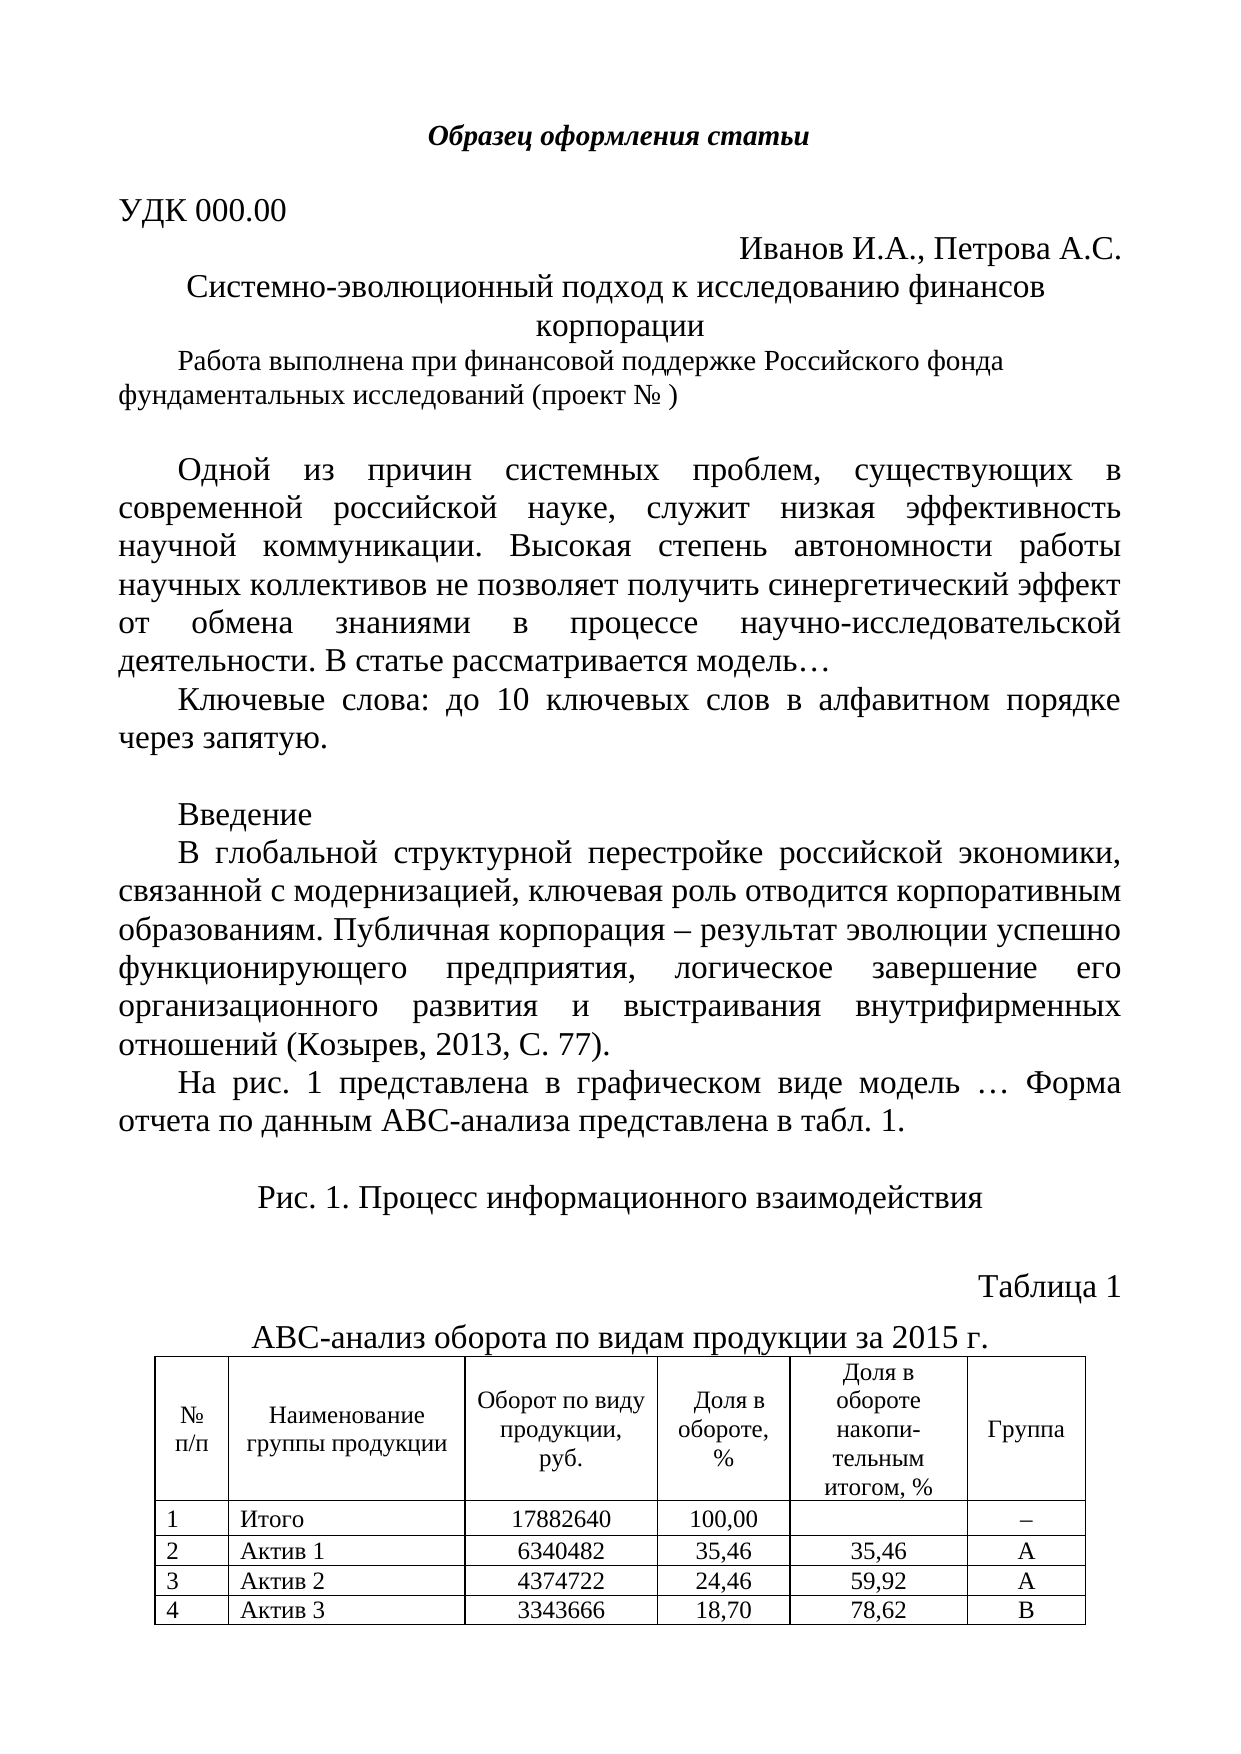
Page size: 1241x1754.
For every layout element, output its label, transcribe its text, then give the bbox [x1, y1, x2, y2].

text Работа выполнена при финансовой поддержке Российского фонда фундаментальных исследований (проект № ) [118, 343, 1122, 411]
table_cell 18,70 [658, 1596, 789, 1624]
table_header Оборот по виду продукции, руб. [466, 1357, 657, 1500]
table_cell 2 [156, 1536, 228, 1565]
text Введение [118, 794, 1122, 832]
table_header Группа [968, 1357, 1085, 1500]
text Иванов И.А., Петрова А.С. [118, 228, 1122, 267]
text АВС-анализ оборота по видам продукции за 2015 г. [118, 1317, 1122, 1356]
text На рис. 1 представлена в графическом виде модель … Форма отчета по данным ABC-анализа представлена в табл. 1. [118, 1062, 1122, 1139]
table_cell 3 [156, 1566, 228, 1594]
table_cell 1 [156, 1501, 228, 1535]
text Таблица 1 [118, 1266, 1122, 1305]
table_cell А [968, 1536, 1085, 1565]
table_cell [791, 1501, 967, 1535]
text Одной из причин системных проблем, существующих в современной российской науке, служит низкая эффективность научной коммуникации. Высокая степень автономности работы научных коллективов не позволяет получить синергетический эффект от обмена знаниями в процессе научно-исследовательской деятельности. В статье рассматривается модель… [118, 449, 1122, 679]
text Ключевые слова: до 10 ключевых слов в алфавитном порядке через запятую. [118, 679, 1122, 756]
table_cell 100,00 [658, 1501, 789, 1535]
text Рис. 1. Процесс информационного взаимодействия [118, 1177, 1122, 1216]
text Системно-эволюционный подход к исследованию финансов корпорации [118, 267, 1122, 343]
table_cell 35,46 [658, 1536, 789, 1565]
table_header № п/п [156, 1357, 228, 1500]
table_cell Актив 2 [229, 1566, 464, 1594]
table_cell 59,92 [791, 1566, 967, 1594]
table_cell 24,46 [658, 1566, 789, 1594]
table_cell Актив 1 [229, 1536, 464, 1565]
text В глобальной структурной перестройке российской экономики, связанной с модернизацией, ключевая роль отводится корпоративным образованиям. Публичная корпорация – результат эволюции успешно функционирующего предприятия, логическое завершение его организационного развития и выстраивания внутрифирменных отношений (Козырев, 2013, С. 77). [118, 832, 1122, 1062]
table_cell Актив 3 [229, 1596, 464, 1624]
text УДК 000.00 [118, 190, 1122, 228]
table_header Наименование группы продукции [229, 1357, 464, 1500]
table_cell В [968, 1596, 1085, 1624]
table_cell 17882640 [466, 1501, 657, 1535]
table_cell 35,46 [791, 1536, 967, 1565]
table_cell 4 [156, 1596, 228, 1624]
table_cell Итого [229, 1501, 464, 1535]
table_cell 4374722 [466, 1566, 657, 1594]
table_cell 3343666 [466, 1596, 657, 1624]
table_cell А [968, 1566, 1085, 1594]
table_cell – [968, 1501, 1085, 1535]
table_cell 6340482 [466, 1536, 657, 1565]
table_header Доля в обороте, % [658, 1357, 789, 1500]
table_header Доля в обороте накопи-тельным итогом, % [791, 1357, 967, 1500]
table_cell 78,62 [791, 1596, 967, 1624]
text Образец оформления статьи [118, 118, 1122, 152]
